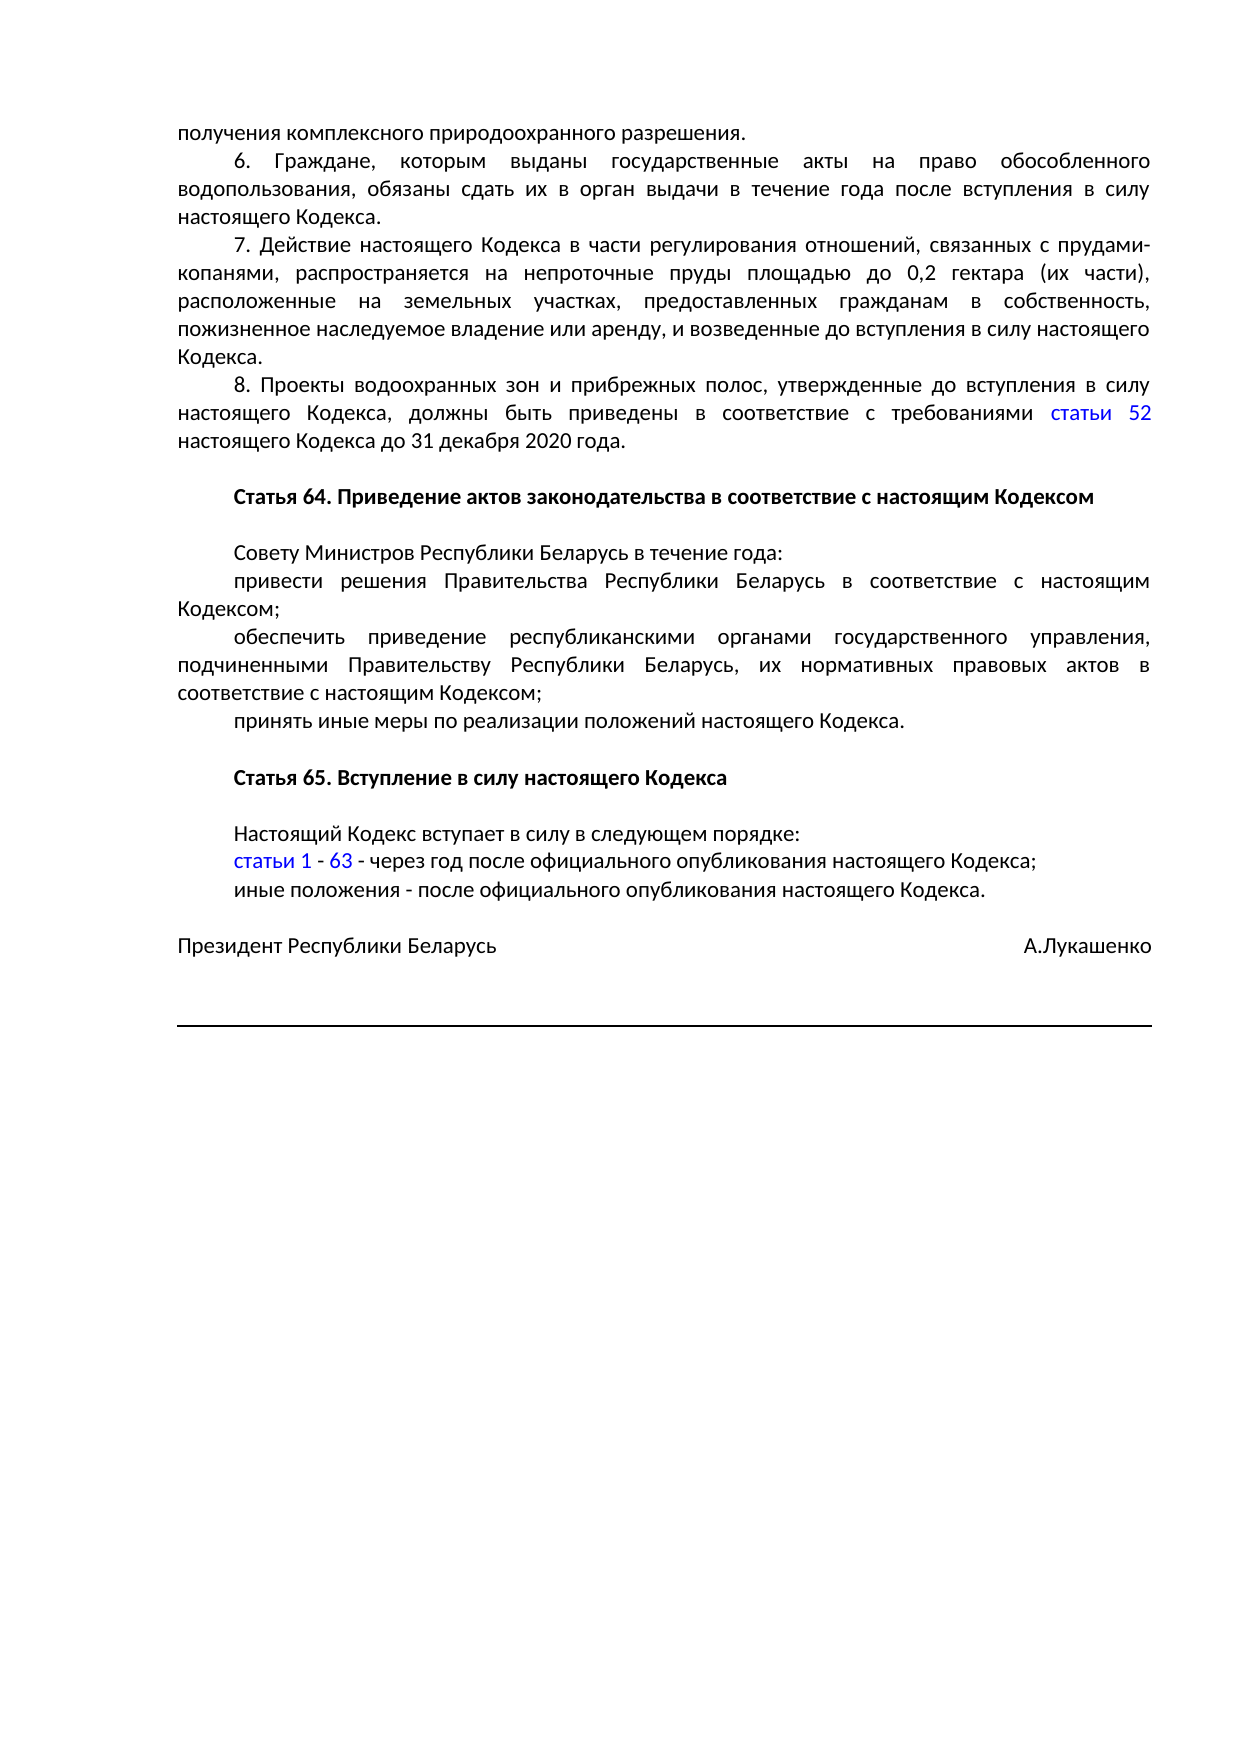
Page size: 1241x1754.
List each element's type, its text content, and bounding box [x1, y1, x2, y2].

text 8. Проекты водоохранных зон и прибрежных полос, утвержденные до вступления в силу настоящего Кодекса, должны быть приведены в соответствие с требованиями статьи 52 настоящего Кодекса до 31 декабря 2020 года. [177, 370, 1152, 454]
text иные положения - после официального опубликования настоящего Кодекса. [177, 875, 1152, 903]
text статьи 1 - 63 - через год после официального опубликования настоящего Кодекса; [177, 847, 1152, 875]
table_header А.Лукашенко [664, 931, 1152, 959]
text Статья 65. Вступление в силу настоящего Кодекса [177, 763, 1152, 791]
text обеспечить приведение республиканскими органами государственного управления, подчиненными Правительству Республики Беларусь, их нормативных правовых актов в соответствие с настоящим Кодексом; [177, 622, 1152, 707]
text привести решения Правительства Республики Беларусь в соответствие с настоящим Кодексом; [177, 566, 1152, 622]
text Настоящий Кодекс вступает в силу в следующем порядке: [177, 819, 1152, 847]
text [177, 118, 1152, 146]
text 7. Действие настоящего Кодекса в части регулирования отношений, связанных с прудами-копанями, распространяется на непроточные пруды площадью до 0,2 гектара (их части), расположенные на земельных участках, предоставленных гражданам в собственность, пожизненное наследуемое владение или аренду, и возведенные до вступления в силу настоящего Кодекса. [177, 230, 1152, 370]
text 6. Граждане, которым выданы государственные акты на право обособленного водопользования, обязаны сдать их в орган выдачи в течение года после вступления в силу настоящего Кодекса. [177, 146, 1152, 230]
text принять иные меры по реализации положений настоящего Кодекса. [177, 707, 1152, 734]
table_header Президент Республики Беларусь [177, 931, 664, 959]
text Совету Министров Республики Беларусь в течение года: [177, 538, 1152, 566]
text Статья 64. Приведение актов законодательства в соответствие с настоящим Кодексом [177, 482, 1152, 510]
